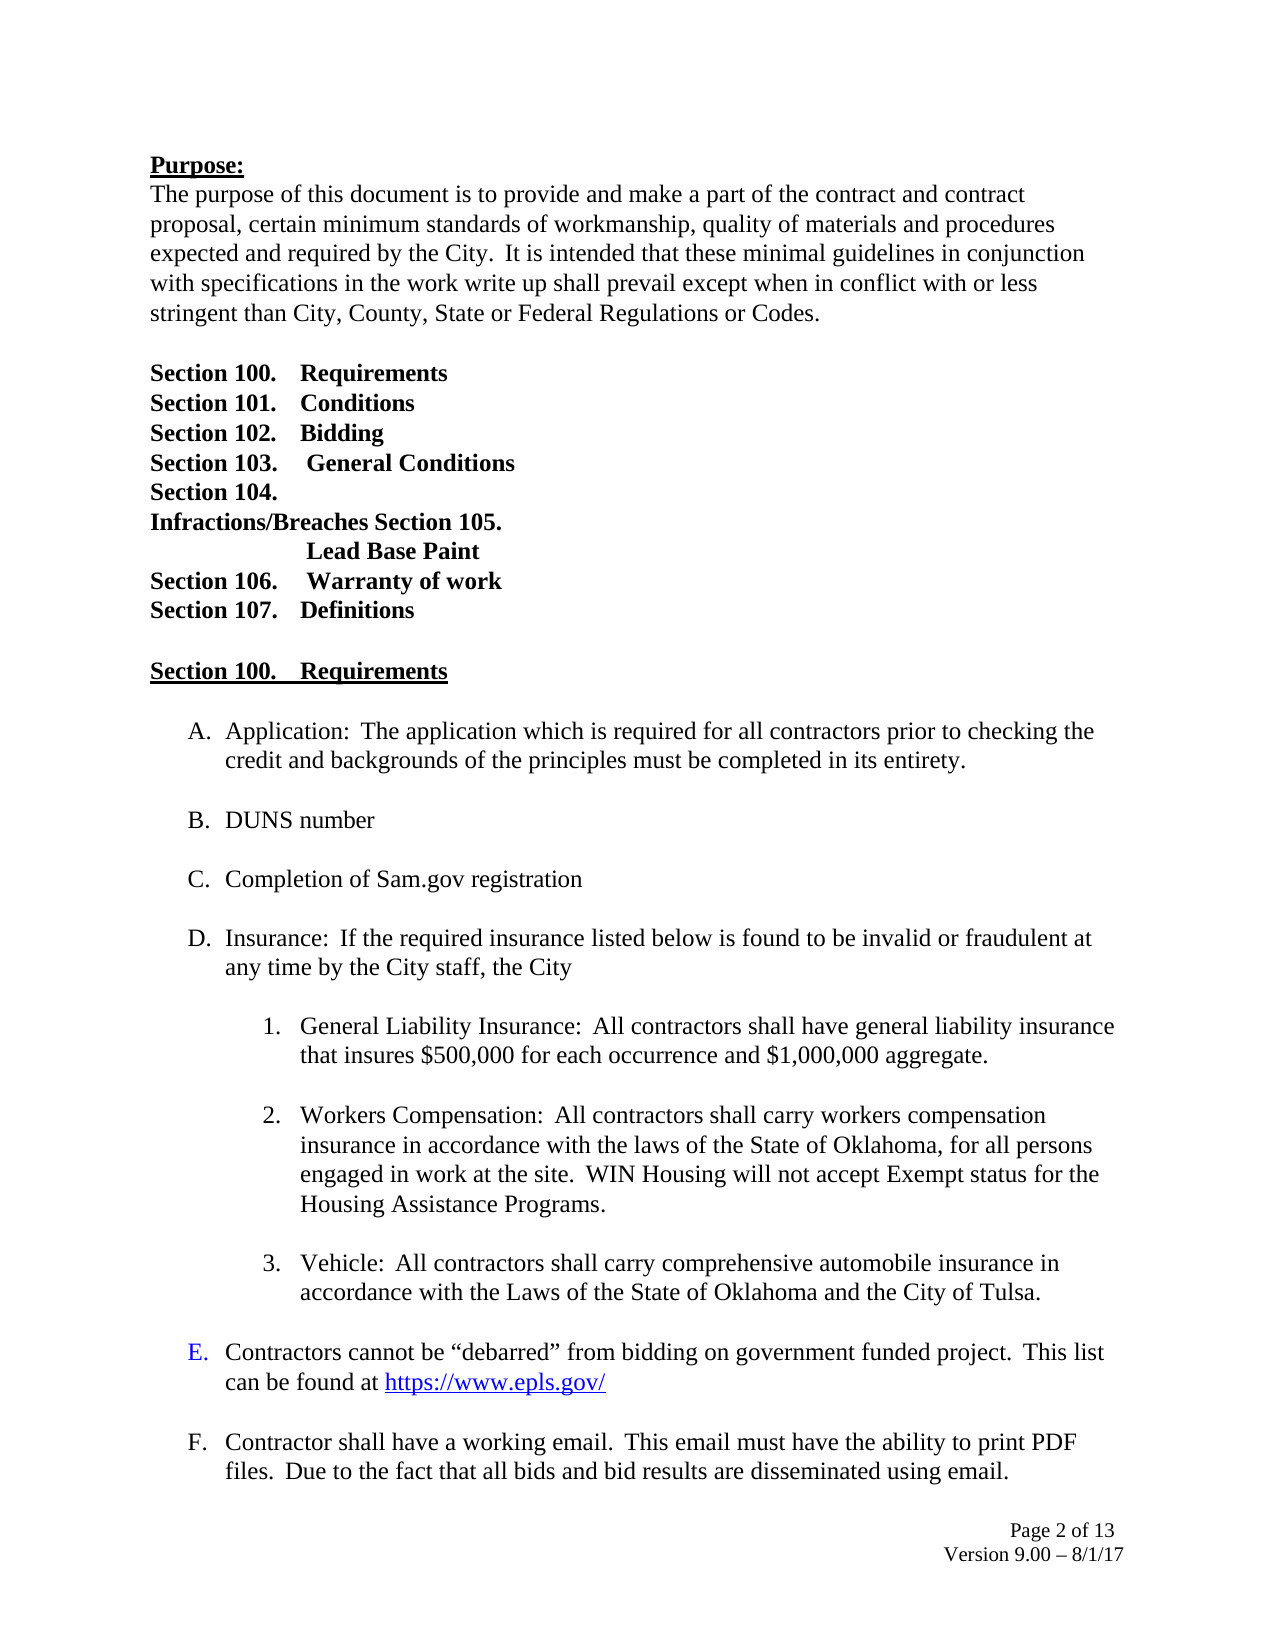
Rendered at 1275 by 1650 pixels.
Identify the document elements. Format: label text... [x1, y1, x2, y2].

list Vehicle: All contractors shall carry comprehensive automobile insurance in accordance with the Laws of the State of Oklahoma and the City of Tulsa. [262, 1248, 1062, 1306]
subtitle Purpose: [150, 150, 1269, 179]
text The purpose of this document is to provide and make a part of the contract and contract proposal, certain minimum standards of workmanship, quality of materials and procedures expected and required by the City. It is intended that these minimal guidelines in conjunction with specifications in the work write up shall prevail except when in conflict with or less stringent than City, County, State or Federal Regulations or Codes. [150, 179, 1123, 326]
list General Liability Insurance: All contractors shall have general liability insurance that insures $500,000 for each occurrence and $1,000,000 aggregate. [262, 1011, 1116, 1069]
list Application: The application which is required for all contractors prior to checking the credit and backgrounds of the principles must be completed in its entirety. [187, 716, 1097, 774]
text Section 100. Requirements [150, 656, 1269, 684]
text Section 100. Requirements [150, 358, 1269, 386]
list Contractors cannot be “debarred” from bidding on government funded project. This list can be found at https://www.epls.gov/ [187, 1337, 1107, 1396]
text Section 103. General Conditions Section 104. Infractions/Breaches Section 105. Lead Base Paint Section 106. Warranty of work Section 107. Definitions [150, 448, 522, 624]
list DUNS number [187, 805, 1269, 834]
list Workers Compensation: All contractors shall carry workers compensation insurance in accordance with the laws of the State of Oklahoma, for all persons engaged in work at the site. WIN Housing will not accept Exempt status for the Housing Assistance Programs. [262, 1100, 1101, 1218]
text Section 102. Bidding [150, 418, 1269, 446]
list Insurance: If the required insurance listed below is found to be invalid or fraudulent at any time by the City staff, the City [187, 923, 1093, 981]
text Section 101. Conditions [150, 388, 1269, 416]
list Contractor shall have a working email. This email must have the ability to print PDF files. Due to the fact that all bids and bid results are disseminated using email. [187, 1427, 1079, 1485]
list Completion of Sam.gov registration [187, 864, 1269, 893]
